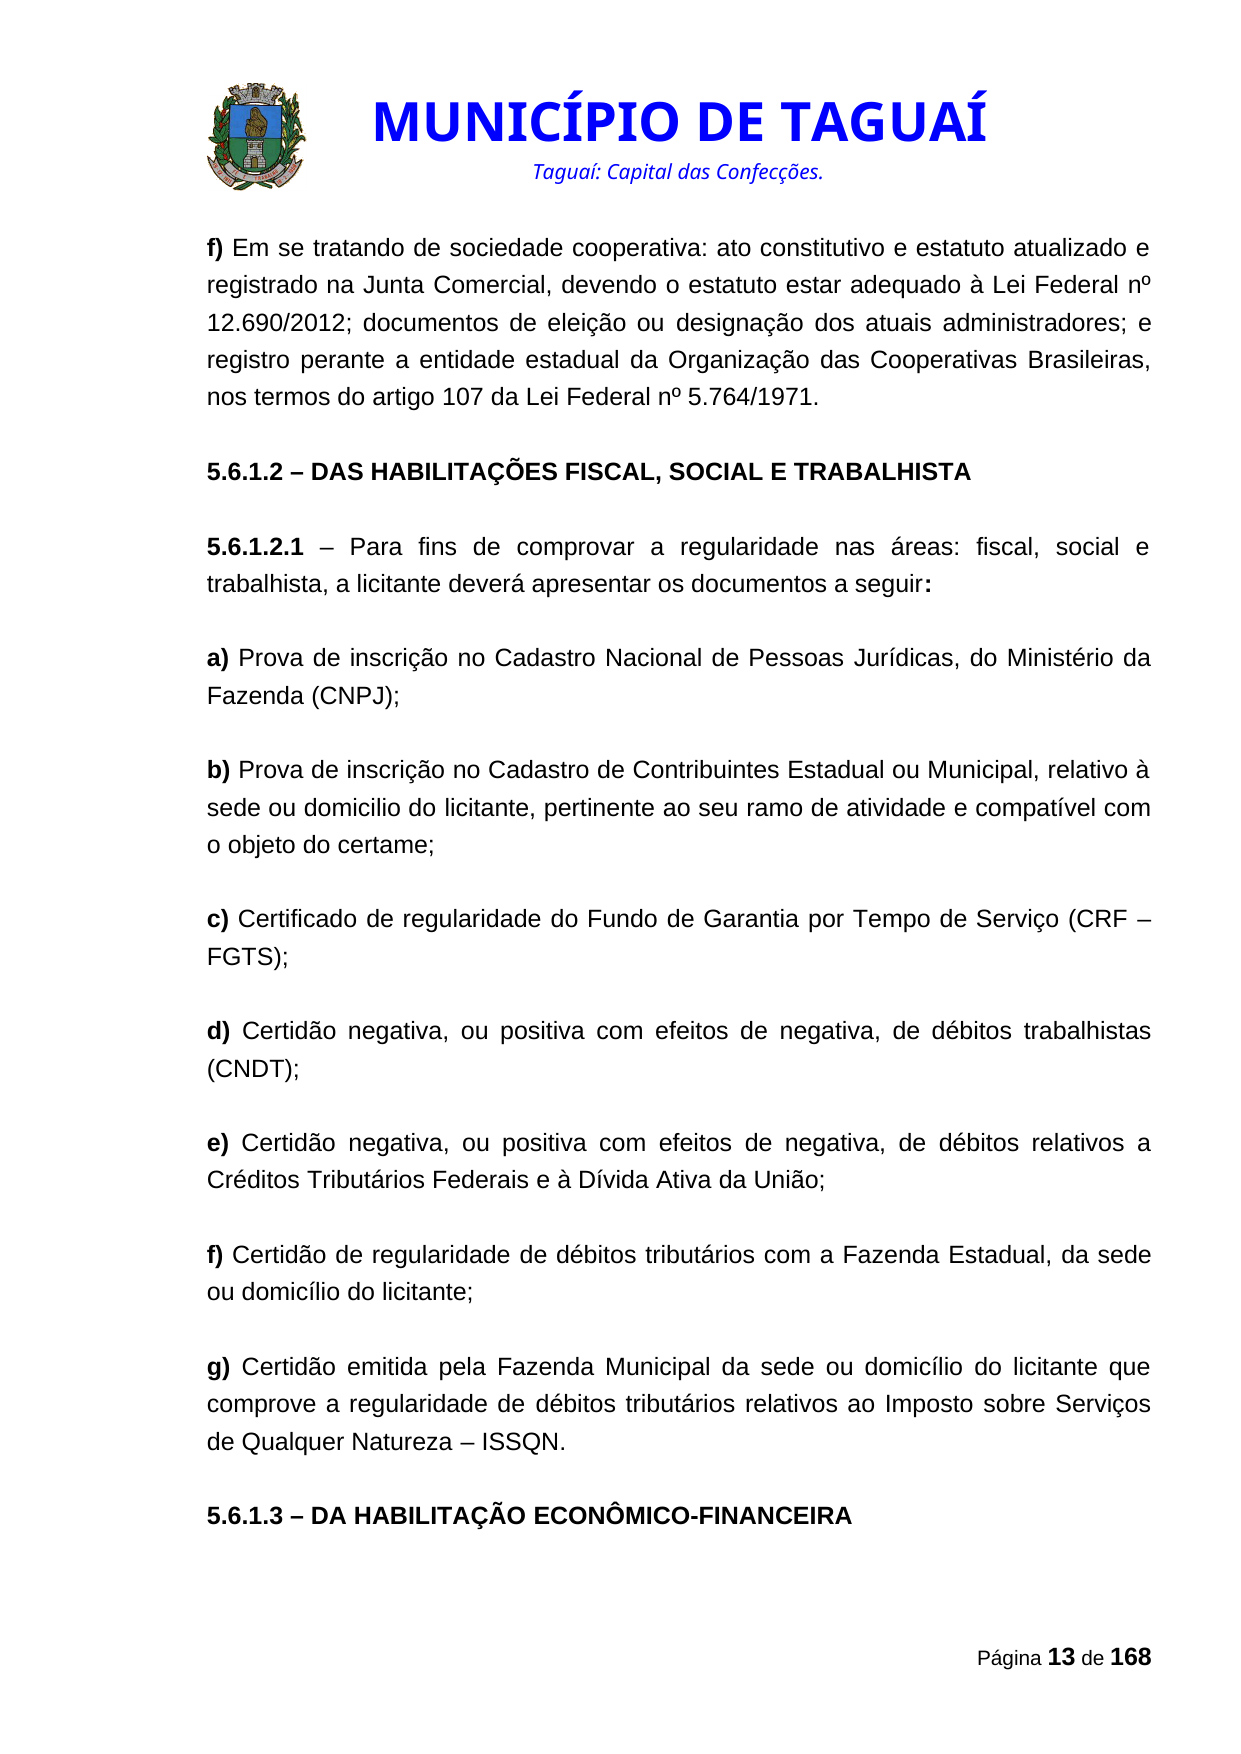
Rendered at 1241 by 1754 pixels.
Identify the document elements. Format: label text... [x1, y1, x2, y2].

text f) Em se tratando de sociedade cooperativa: ato constitutivo e estatuto atualizado e registrado na Junta Comercial, devendo o estatuto estar adequado à Lei Federal nº 12.690/2012; documentos de eleição ou designação dos atuais administradores; e registro perante a entidade estadual da Organização das Cooperativas Brasileiras, nos termos do artigo 107 da Lei Federal nº 5.764/1971. [207, 233, 1152, 411]
text c) Certificado de regularidade do Fundo de Garantia por Tempo de Serviço (CRF – FGTS); [207, 904, 1152, 970]
text 5.6.1.2 – DAS HABILITAÇÕES FISCAL, SOCIAL E TRABALHISTA [207, 457, 1152, 486]
text f) Certidão de regularidade de débitos tributários com a Fazenda Estadual, da sede ou domicílio do licitante; [207, 1240, 1152, 1306]
text a) Prova de inscrição no Cadastro Nacional de Pessoas Jurídicas, do Ministério da Fazenda (CNPJ); [207, 643, 1152, 709]
text 5.6.1.3 – DA HABILITAÇÃO ECONÔMICO-FINANCEIRA [207, 1501, 1152, 1530]
text d) Certidão negativa, ou positiva com efeitos de negativa, de débitos trabalhistas (CNDT); [207, 1016, 1152, 1082]
text 5.6.1.2.1 – Para fins de comprovar a regularidade nas áreas: fiscal, social e trabalhista, a licitante deverá apresentar os documentos a seguir: [207, 531, 1152, 597]
text e) Certidão negativa, ou positiva com efeitos de negativa, de débitos relativos a Créditos Tributários Federais e à Dívida Ativa da União; [207, 1128, 1152, 1194]
text b) Prova de inscrição no Cadastro de Contribuintes Estadual ou Municipal, relativo à sede ou domicilio do licitante, pertinente ao seu ramo de atividade e compatível com o objeto do certame; [207, 755, 1152, 858]
text g) Certidão emitida pela Fazenda Municipal da sede ou domicílio do licitante que comprove a regularidade de débitos tributários relativos ao Imposto sobre Serviços de Qualquer Natureza – ISSQN. [207, 1352, 1152, 1455]
